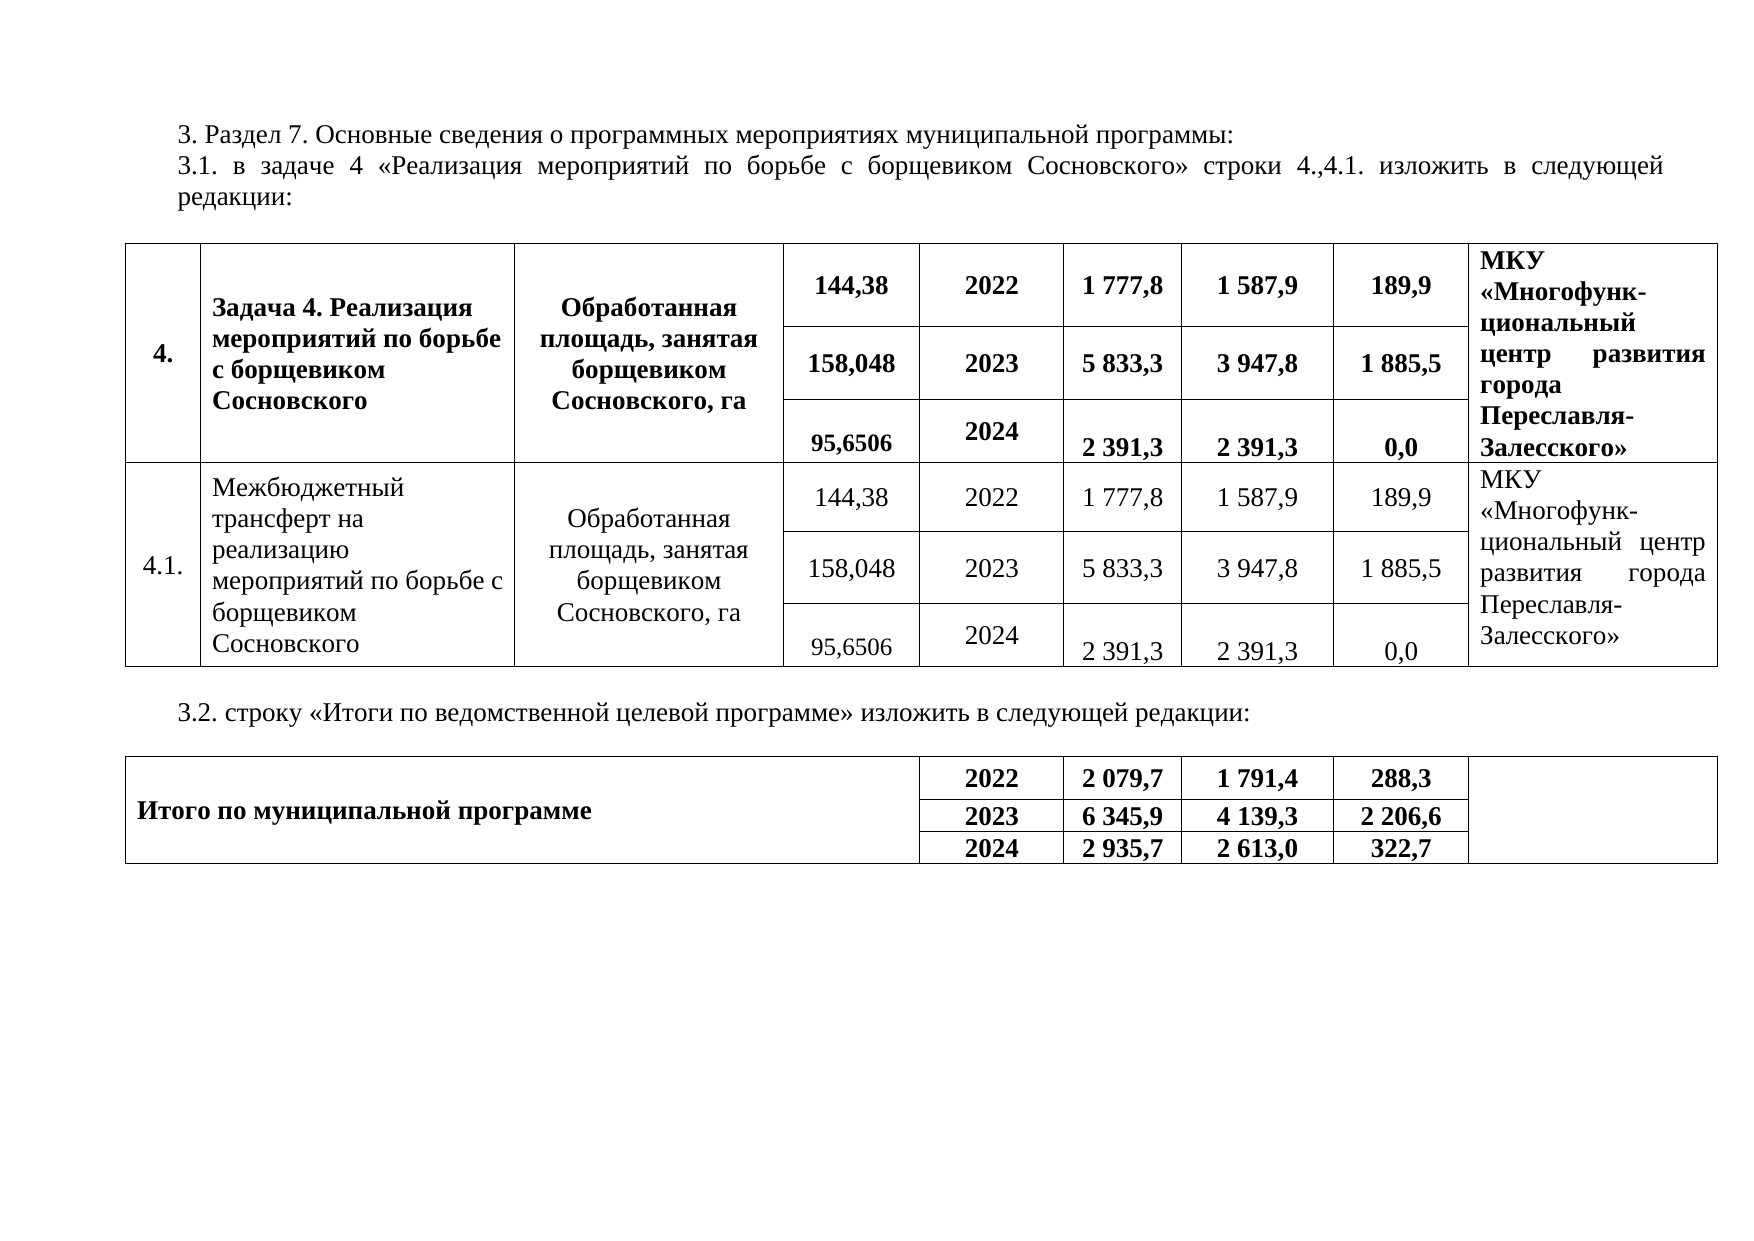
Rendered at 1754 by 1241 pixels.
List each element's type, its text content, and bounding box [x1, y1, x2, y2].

table_cell 144,38 [784, 463, 919, 531]
table_cell 0,0 [1334, 400, 1468, 462]
table_header 1 791,4 [1182, 757, 1333, 799]
table_cell 2 613,0 [1182, 832, 1333, 863]
table_cell 2024 [920, 400, 1063, 462]
table_cell 2022 [920, 463, 1063, 531]
table_cell 0,0 [1334, 604, 1468, 666]
table_header [1469, 757, 1717, 863]
table_cell 322,7 [1334, 832, 1468, 863]
table_cell 2 391,3 [1182, 400, 1333, 462]
table_cell 2 391,3 [1182, 604, 1333, 666]
text 3. Раздел 7. Основные сведения о программных мероприятиях муниципальной программы: [177, 118, 1665, 149]
table_cell 3 947,8 [1182, 532, 1333, 603]
table_cell 1 885,5 [1334, 532, 1468, 603]
table_cell 2 391,3 [1064, 604, 1181, 666]
table_cell МКУ «Многофунк-циональный центр развития города Переславля-Залесского» [1469, 463, 1717, 666]
table_cell 1 587,9 [1182, 463, 1333, 531]
table_cell 2023 [920, 327, 1063, 399]
table_cell 4.1. [126, 463, 200, 666]
table_header МКУ «Многофунк-циональный центр развития города Переславля-Залесского» [1469, 244, 1717, 462]
table_header 4. [126, 244, 200, 462]
table_cell 95,6506 [784, 604, 919, 666]
table_cell 2023 [920, 800, 1063, 831]
text 3.1. в задаче 4 «Реализация мероприятий по борьбе с борщевиком Сосновского» строки 4.,4.1. изложить в следующей редакции: [177, 149, 1665, 212]
table_cell 5 833,3 [1064, 532, 1181, 603]
table_header Задача 4. Реализация мероприятий по борьбе с борщевиком Сосновского [201, 244, 514, 462]
text 3.2. строку «Итоги по ведомственной целевой программе» изложить в следующей редакции: [177, 696, 1665, 727]
table_header Обработанная площадь, занятая борщевиком Сосновского, га [515, 244, 783, 462]
table_cell 2 935,7 [1064, 832, 1181, 863]
table_cell 158,048 [784, 532, 919, 603]
table_header 2022 [920, 757, 1063, 799]
table_cell 6 345,9 [1064, 800, 1181, 831]
table_cell 2 206,6 [1334, 800, 1468, 831]
table_cell 2024 [920, 604, 1063, 666]
table_cell 2024 [920, 832, 1063, 863]
table_cell 1 885,5 [1334, 327, 1468, 399]
table_cell 4 139,3 [1182, 800, 1333, 831]
table_cell 3 947,8 [1182, 327, 1333, 399]
table_header 1 777,8 [1064, 244, 1181, 326]
table_cell 158,048 [784, 327, 919, 399]
table_header 189,9 [1334, 244, 1468, 326]
table_cell 2023 [920, 532, 1063, 603]
table_header 144,38 [784, 244, 919, 326]
table_header 2022 [920, 244, 1063, 326]
table_header Итого по муниципальной программе [126, 757, 919, 863]
table_cell 5 833,3 [1064, 327, 1181, 399]
table_cell 95,6506 [784, 400, 919, 462]
table_cell 1 777,8 [1064, 463, 1181, 531]
table_cell Межбюджетный трансферт на реализацию мероприятий по борьбе с борщевиком Сосновского [201, 463, 514, 666]
table_header 2 079,7 [1064, 757, 1181, 799]
table_header 288,3 [1334, 757, 1468, 799]
table_cell 2 391,3 [1064, 400, 1181, 462]
table_cell Обработанная площадь, занятая борщевиком Сосновского, га [515, 463, 783, 666]
table_cell 189,9 [1334, 463, 1468, 531]
table_header 1 587,9 [1182, 244, 1333, 326]
